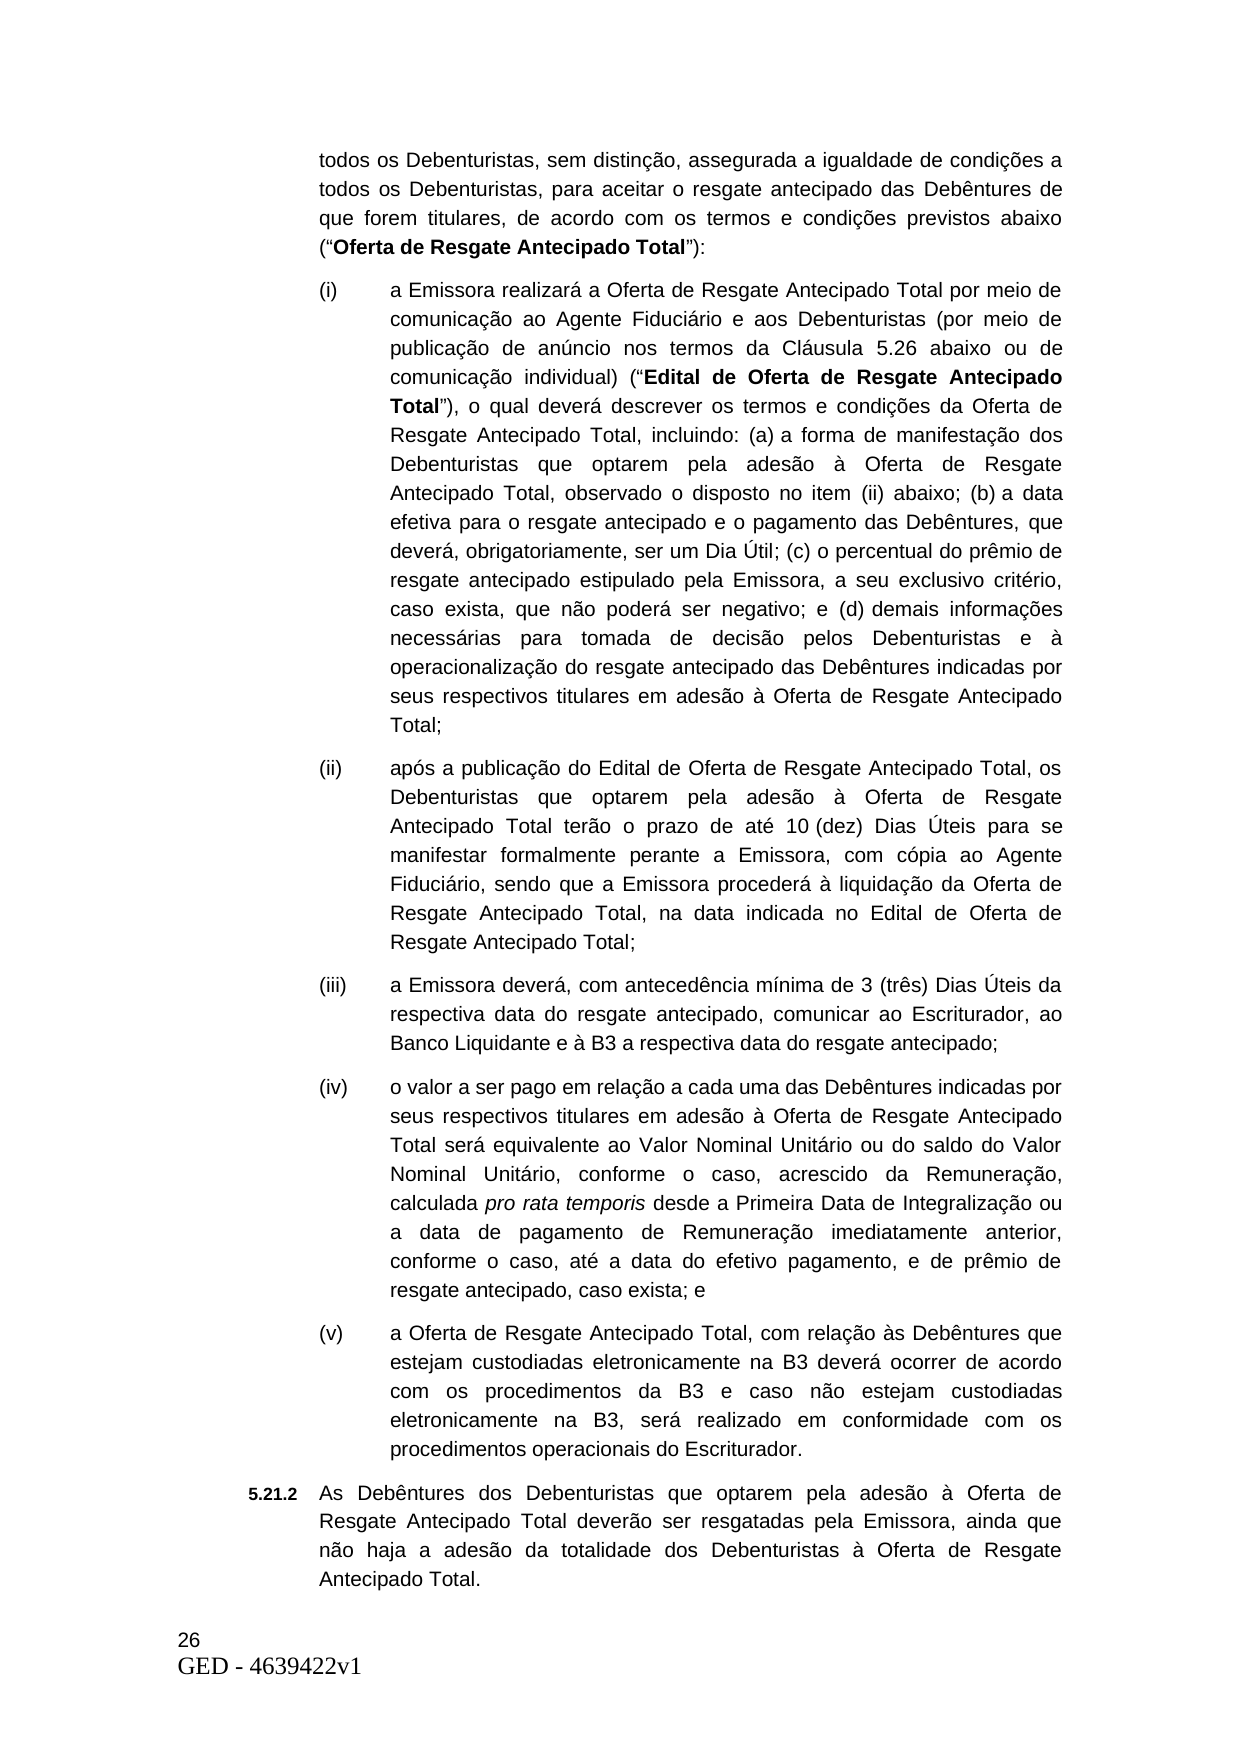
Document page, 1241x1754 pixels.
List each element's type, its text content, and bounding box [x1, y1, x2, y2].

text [248, 148, 1063, 258]
text o valor a ser pago em relação a cada uma das Debêntures indicadas por seus respectivos titulares em adesão à Oferta de Resgate Antecipado Total será equivalente ao Valor Nominal Unitário ou do saldo do Valor Nominal Unitário, conforme o caso, acrescido da Remuneração, calculada pro rata temporis desde a Primeira Data de Integralização ou a data de pagamento de Remuneração imediatamente anterior, conforme o caso, até a data do efetivo pagamento, e de prêmio de resgate antecipado, caso exista; e [319, 1075, 1063, 1301]
text a Emissora deverá, com antecedência mínima de 3 (três) Dias Úteis da respectiva data do resgate antecipado, comunicar ao Escriturador, ao Banco Liquidante e à B3 a respectiva data do resgate antecipado; [319, 973, 1063, 1055]
text a Oferta de Resgate Antecipado Total, com relação às Debêntures que estejam custodiadas eletronicamente na B3 deverá ocorrer de acordo com os procedimentos da B3 e caso não estejam custodiadas eletronicamente na B3, será realizado em conformidade com os procedimentos operacionais do Escriturador. [319, 1321, 1063, 1461]
text a Emissora realizará a Oferta de Resgate Antecipado Total por meio de comunicação ao Agente Fiduciário e aos Debenturistas (por meio de publicação de anúncio nos termos da Cláusula 5.27 abaixo ou de comunicação individual) (“Edital de Oferta de Resgate Antecipado Total”), o qual deverá descrever os termos e condições da Oferta de Resgate Antecipado Total, incluindo: (a) a forma de manifestação dos Debenturistas que optarem pela adesão à Oferta de Resgate Antecipado Total, observado o disposto no item (ii) abaixo; (b) a data efetiva para o resgate antecipado e o pagamento das Debêntures, que deverá, obrigatoriamente, ser um Dia Útil; (c) o percentual do prêmio de resgate antecipado estipulado pela Emissora, a seu exclusivo critério, caso exista, que não poderá ser negativo; e (d) demais informações necessárias para tomada de decisão pelos Debenturistas e à operacionalização do resgate antecipado das Debêntures indicadas por seus respectivos titulares em adesão à Oferta de Resgate Antecipado Total; [319, 278, 1063, 736]
text após a publicação do Edital de Oferta de Resgate Antecipado Total, os Debenturistas que optarem pela adesão à Oferta de Resgate Antecipado Total terão o prazo de até 10 (dez) Dias Úteis para se manifestar formalmente perante a Emissora, com cópia ao Agente Fiduciário, sendo que a Emissora procederá à liquidação da Oferta de Resgate Antecipado Total, na data indicada no Edital de Oferta de Resgate Antecipado Total; [319, 756, 1063, 954]
text As Debêntures dos Debenturistas que optarem pela adesão à Oferta de Resgate Antecipado Total deverão ser resgatadas pela Emissora, ainda que não haja a adesão da totalidade dos Debenturistas à Oferta de Resgate Antecipado Total. [248, 1480, 1063, 1591]
